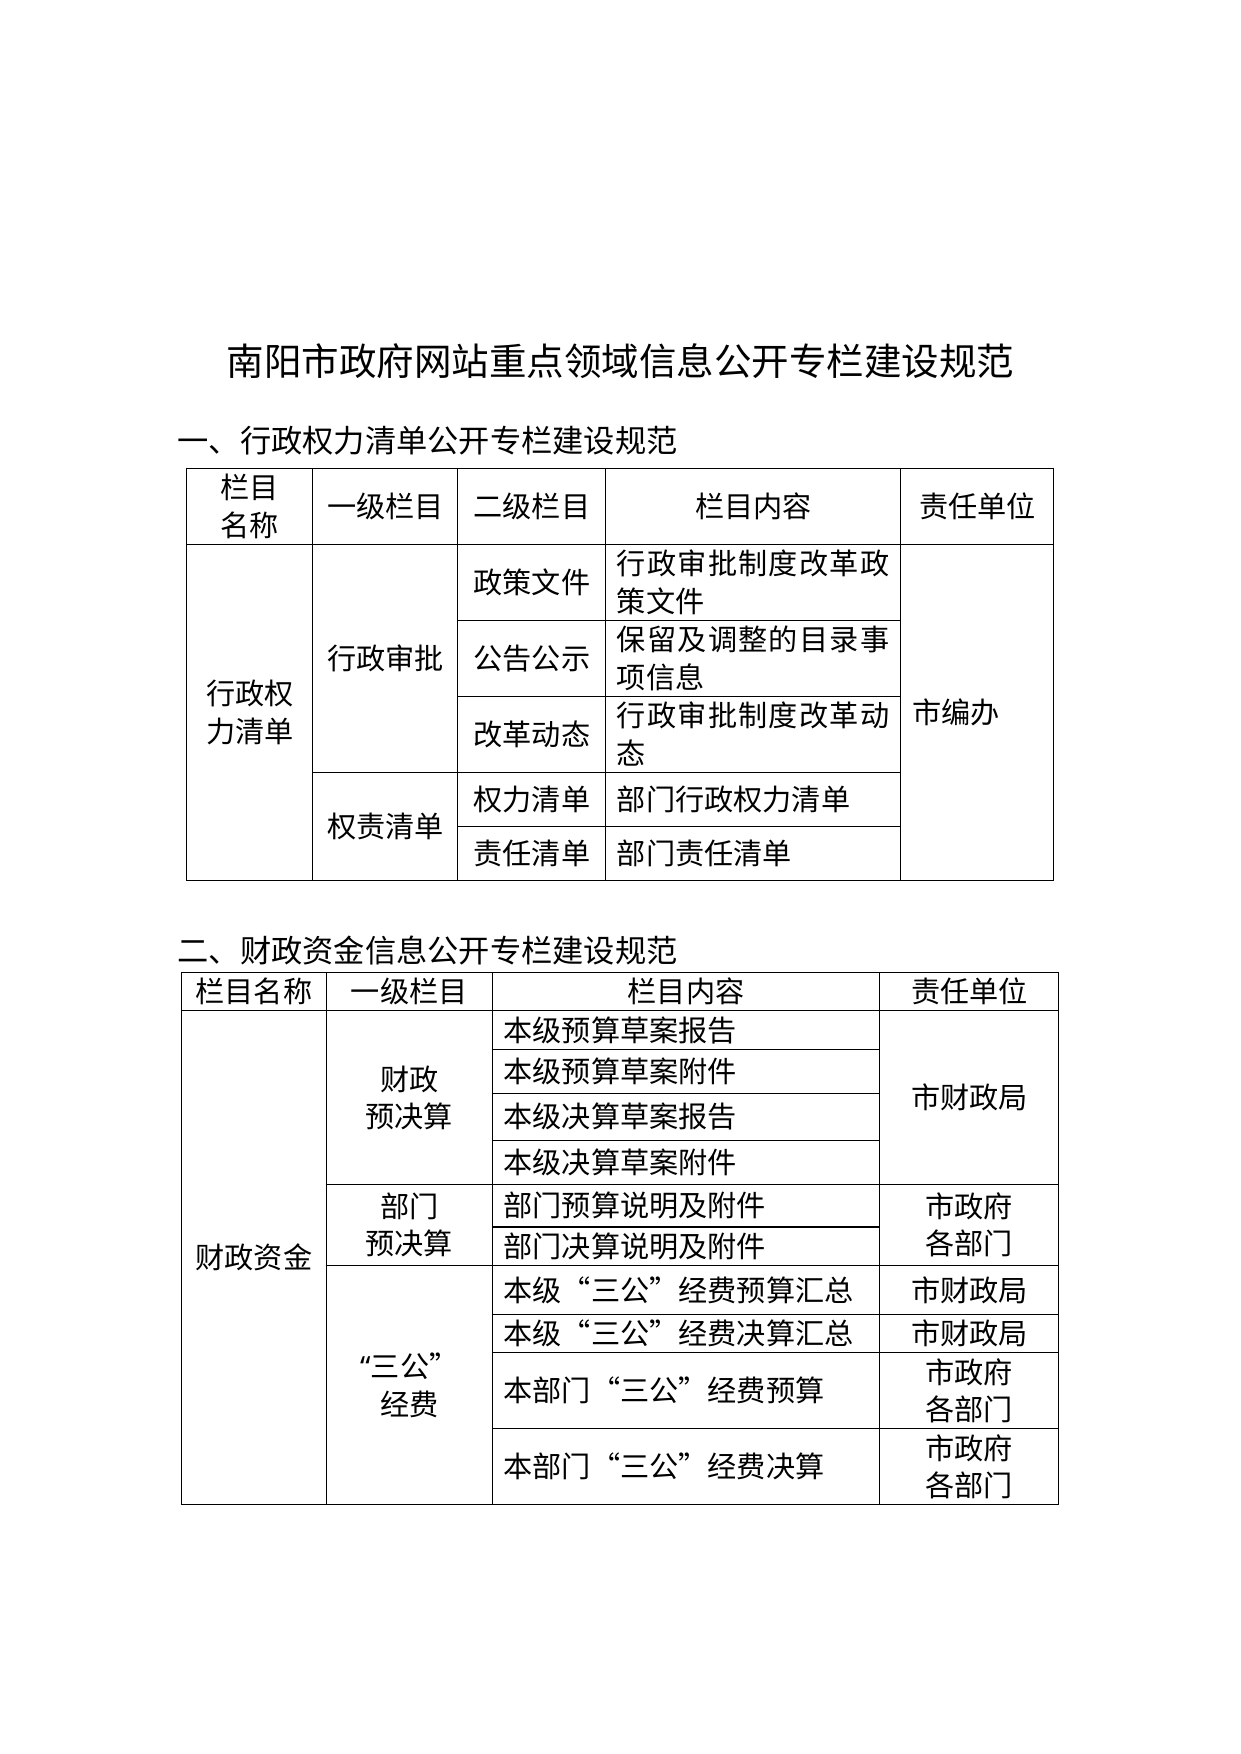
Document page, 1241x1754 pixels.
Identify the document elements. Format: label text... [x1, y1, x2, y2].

table_cell 市政府 各部门 [880, 1185, 1058, 1265]
table_header 栏目内容 [493, 973, 879, 1010]
table_cell 财政资金 [182, 1011, 326, 1504]
table_cell 部门决算说明及附件 [493, 1228, 879, 1265]
table_cell 行政审批 [313, 545, 457, 772]
table_cell 市编办 [901, 545, 1053, 880]
table_cell 责任清单 [458, 827, 605, 880]
table_cell 市财政局 [880, 1266, 1058, 1313]
table_cell 本部门“三公”经费决算 [493, 1429, 879, 1504]
table_cell 市财政局 [880, 1315, 1058, 1352]
table_cell 保留及调整的目录事项信息 [606, 621, 900, 696]
table_cell 公告公示 [458, 621, 605, 696]
table_cell “三公” 经费 [327, 1266, 492, 1504]
table_cell 部门 预决算 [327, 1185, 492, 1265]
table_cell 财政 预决算 [327, 1011, 492, 1184]
text 二、财政资金信息公开专栏建设规范 [177, 926, 1063, 972]
table_header 责任单位 [880, 973, 1058, 1010]
table_cell 权力清单 [458, 773, 605, 826]
table_cell 本级决算草案附件 [493, 1141, 879, 1184]
table_cell 本级预算草案附件 [493, 1050, 879, 1092]
table_cell 部门行政权力清单 [606, 773, 900, 826]
text 南阳市政府网站重点领域信息公开专栏建设规范 [177, 313, 1063, 390]
table_header 栏目名称 [182, 973, 326, 1010]
table_header 责任单位 [901, 469, 1053, 543]
table_cell 政策文件 [458, 545, 605, 619]
table_cell 行政权力清单 [187, 545, 312, 880]
table_cell 市政府 各部门 [880, 1429, 1058, 1504]
table_header 栏目内容 [606, 469, 900, 543]
text 一、行政权力清单公开专栏建设规范 [177, 390, 1063, 467]
table_header 二级栏目 [458, 469, 605, 543]
table_cell 本级决算草案报告 [493, 1094, 879, 1140]
table_cell 部门责任清单 [606, 827, 900, 880]
table_cell 本级“三公”经费预算汇总 [493, 1266, 879, 1313]
table_cell 改革动态 [458, 697, 605, 772]
table_header 一级栏目 [327, 973, 492, 1010]
table_cell 本级“三公”经费决算汇总 [493, 1315, 879, 1352]
table_cell 权责清单 [313, 773, 457, 880]
table_cell 行政审批制度改革动态 [606, 697, 900, 772]
table_cell 市政府 各部门 [880, 1353, 1058, 1428]
table_header 一级栏目 [313, 469, 457, 543]
table_cell 行政审批制度改革政策文件 [606, 545, 900, 619]
table_cell 本级预算草案报告 [493, 1011, 879, 1049]
table_cell 本部门“三公”经费预算 [493, 1353, 879, 1428]
table_cell 部门预算说明及附件 [493, 1185, 879, 1226]
table_cell 市财政局 [880, 1011, 1058, 1184]
table_header 栏目 名称 [187, 469, 312, 543]
